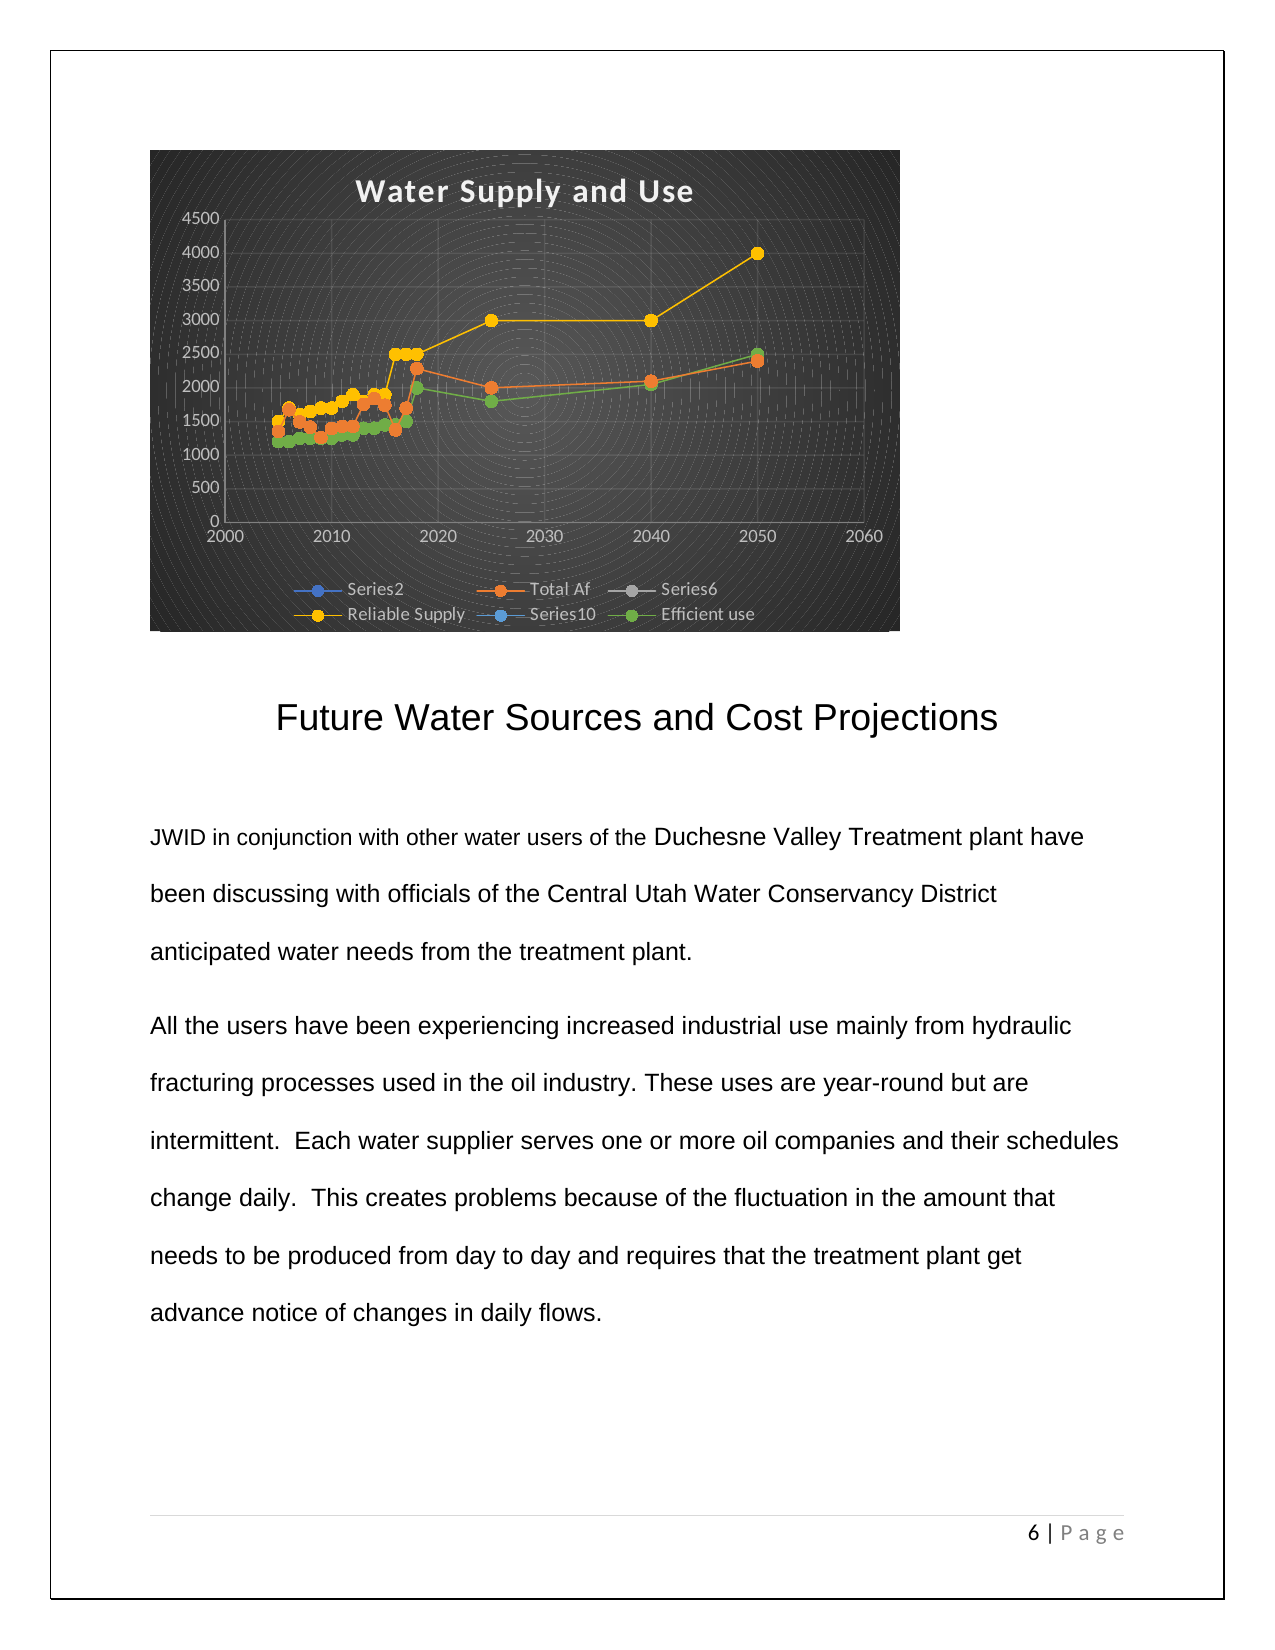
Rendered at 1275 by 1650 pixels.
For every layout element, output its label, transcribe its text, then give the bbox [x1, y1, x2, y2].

text All the users have been experiencing increased industrial use mainly from hydraulic fracturing processes used in the oil industry. These uses are year-round but are intermittent. Each water supplier serves one or more oil companies and their schedules change daily. This creates problems because of the fluctuation in the amount that needs to be produced from day to day and requires that the treatment plant get advance notice of changes in daily flows. [150, 1011, 1124, 1327]
text JWID in conjunction with other water users of the Duchesne Valley Treatment plant have been discussing with officials of the Central Utah Water Conservancy District anticipated water needs from the treatment plant. [150, 822, 1124, 965]
text Future Water Sources and Cost Projections [150, 695, 1124, 738]
